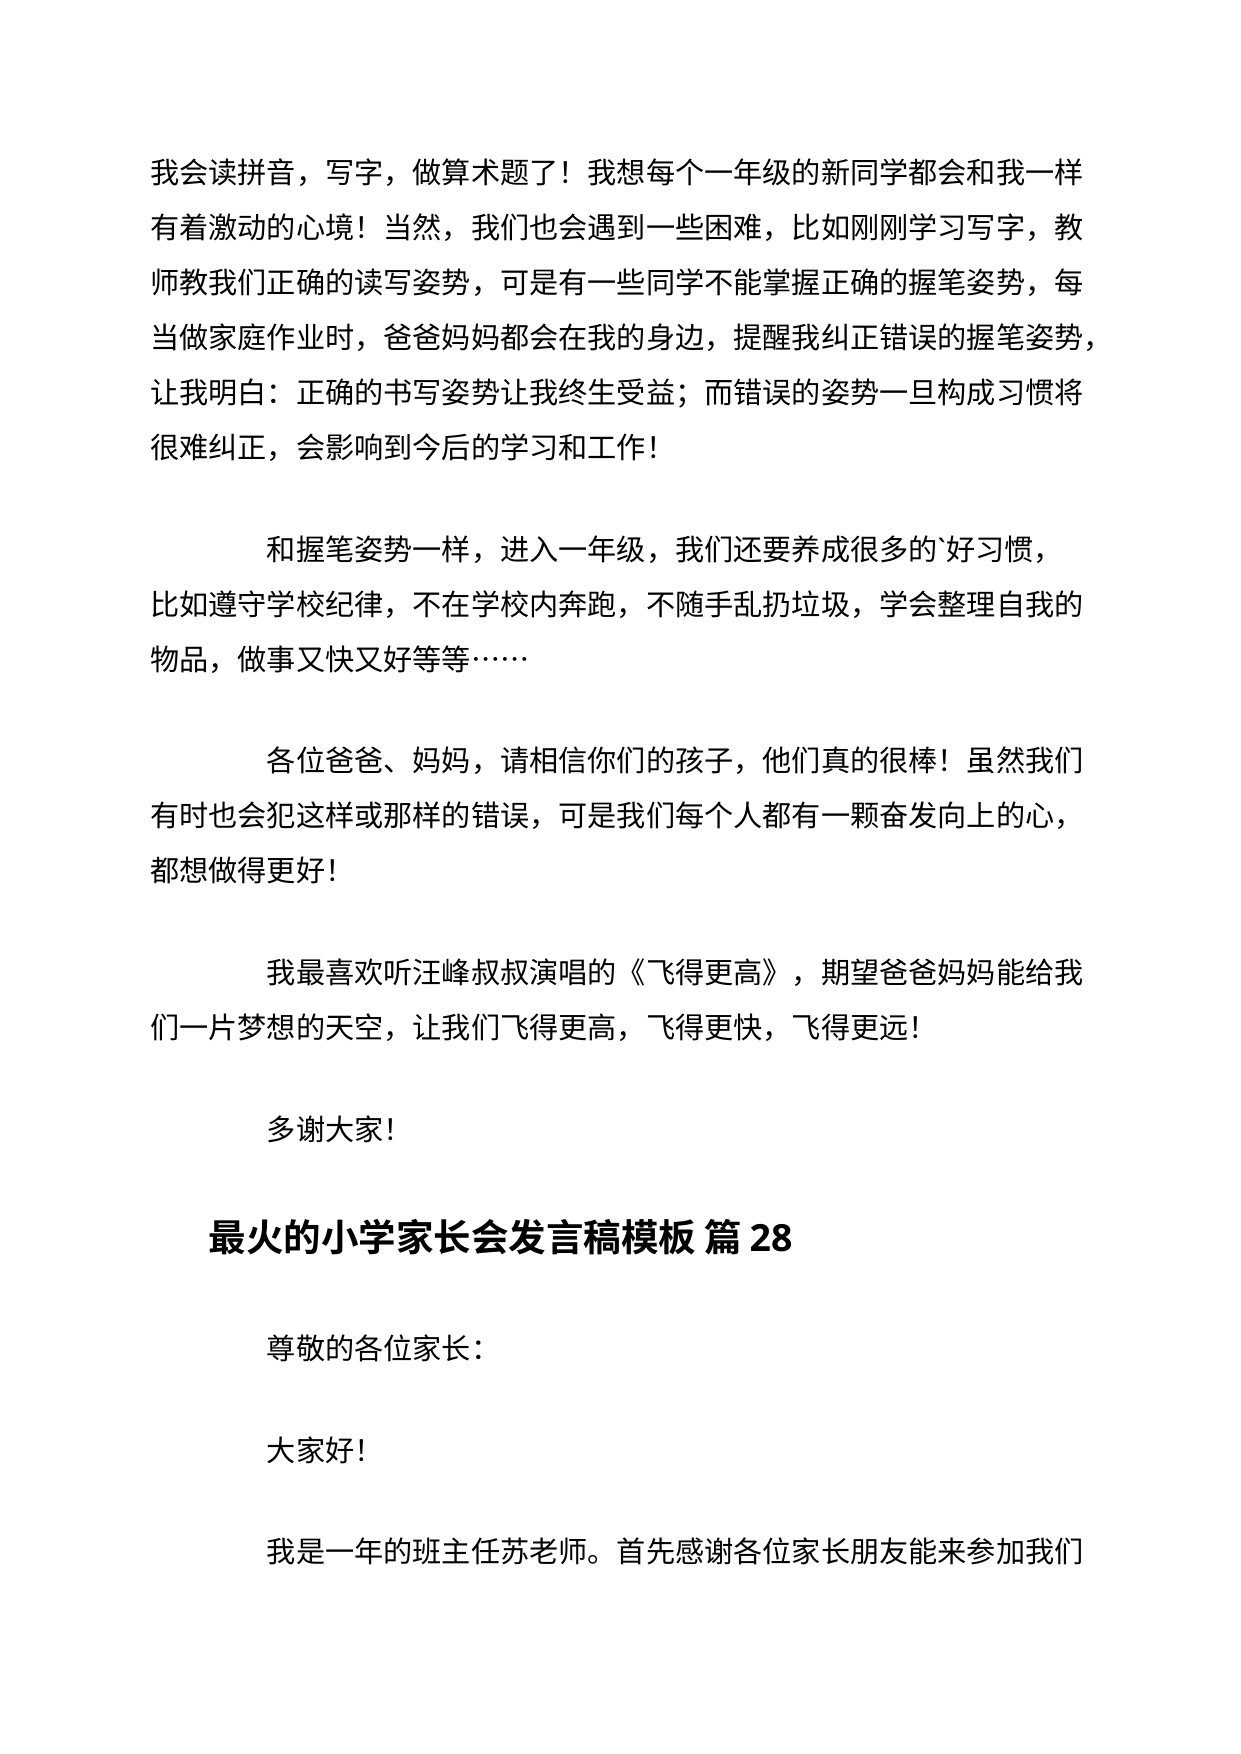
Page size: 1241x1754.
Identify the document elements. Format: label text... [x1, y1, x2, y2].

text 和握笔姿势一样，进入一年级，我们还要养成很多的`好习惯，比如遵守学校纪律，不在学校内奔跑，不随手乱扔垃圾，学会整理自我的物品，做事又快又好等等…… [150, 526, 1090, 678]
text 多谢大家！ [150, 1106, 1090, 1148]
text 最火的小学家长会发言稿模板 篇28 [150, 1208, 1090, 1262]
text 尊敬的各位家长： [150, 1326, 1090, 1368]
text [150, 150, 1090, 467]
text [150, 1529, 1090, 1571]
text 各位爸爸、妈妈，请相信你们的孩子，他们真的很棒！虽然我们有时也会犯这样或那样的错误，可是我们每个人都有一颗奋发向上的心，都想做得更好！ [150, 738, 1090, 890]
text 大家好！ [150, 1427, 1090, 1469]
text 我最喜欢听汪峰叔叔演唱的《飞得更高》，期望爸爸妈妈能给我们一片梦想的天空，让我们飞得更高，飞得更快，飞得更远！ [150, 949, 1090, 1047]
